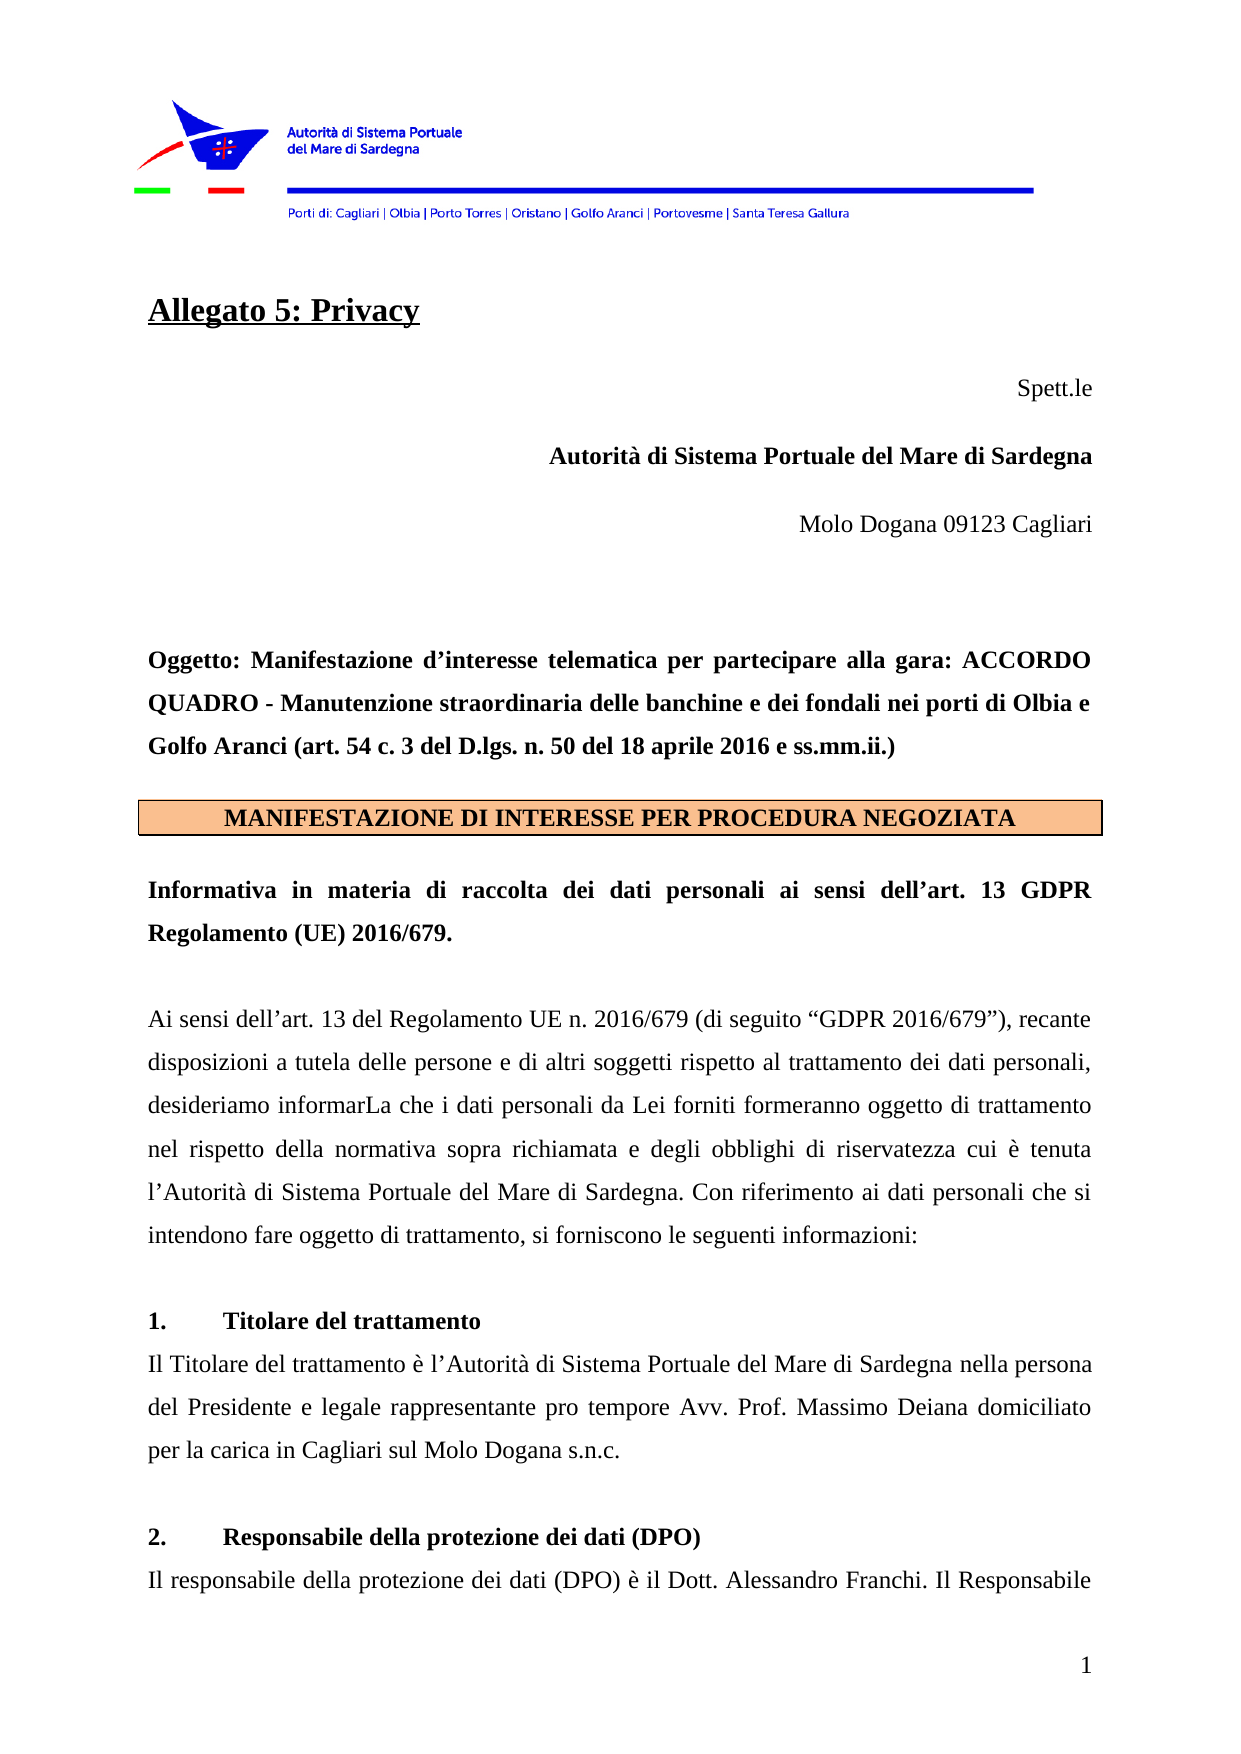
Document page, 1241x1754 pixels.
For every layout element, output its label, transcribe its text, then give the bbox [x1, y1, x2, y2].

list Responsabile della protezione dei dati (DPO) [148, 1522, 1092, 1551]
text Informativa in materia di raccolta dei dati personali ai sensi dell’art. 13 GDPR Regolamento (UE) 2016/679. [148, 875, 1092, 947]
text Molo Dogana 09123 Cagliari [148, 509, 1092, 538]
text Il Titolare del trattamento è l’Autorità di Sistema Portuale del Mare di Sardegna nella persona del Presidente e legale rappresentante pro tempore Avv. Prof. Massimo Deiana domiciliato per la carica in Cagliari sul Molo Dogana s.n.c. [148, 1349, 1092, 1464]
text Allegato 5: Privacy [148, 290, 1092, 328]
text Ai sensi dell’art. 13 del Regolamento UE n. 2016/679 (di seguito “GDPR 2016/679”), recante disposizioni a tutela delle persone e di altri soggetti rispetto al trattamento dei dati personali, desideriamo informarLa che i dati personali da Lei forniti formeranno oggetto di trattamento nel rispetto della normativa sopra richiamata e degli obblighi di riservatezza cui è tenuta l’Autorità di Sistema Portuale del Mare di Sardegna. Con riferimento ai dati personali che si intendono fare oggetto di trattamento, si forniscono le seguenti informazioni: [148, 1004, 1092, 1249]
text Spett.le [148, 373, 1092, 401]
text Oggetto: Manifestazione d’interesse telematica per partecipare alla gara: ACCORDO QUADRO - Manutenzione straordinaria delle banchine e dei fondali nei porti di Olbia e Golfo Aranci (art. 54 c. 3 del D.lgs. n. 50 del 18 aprile 2016 e ss.mm.ii.) [148, 645, 1092, 760]
list Titolare del trattamento [148, 1306, 1092, 1335]
picture [88, 75, 1034, 233]
text MANIFESTAZIONE DI INTERESSE PER PROCEDURA NEGOZIATA [139, 801, 1101, 834]
text Autorità di Sistema Portuale del Mare di Sardegna [148, 441, 1092, 469]
